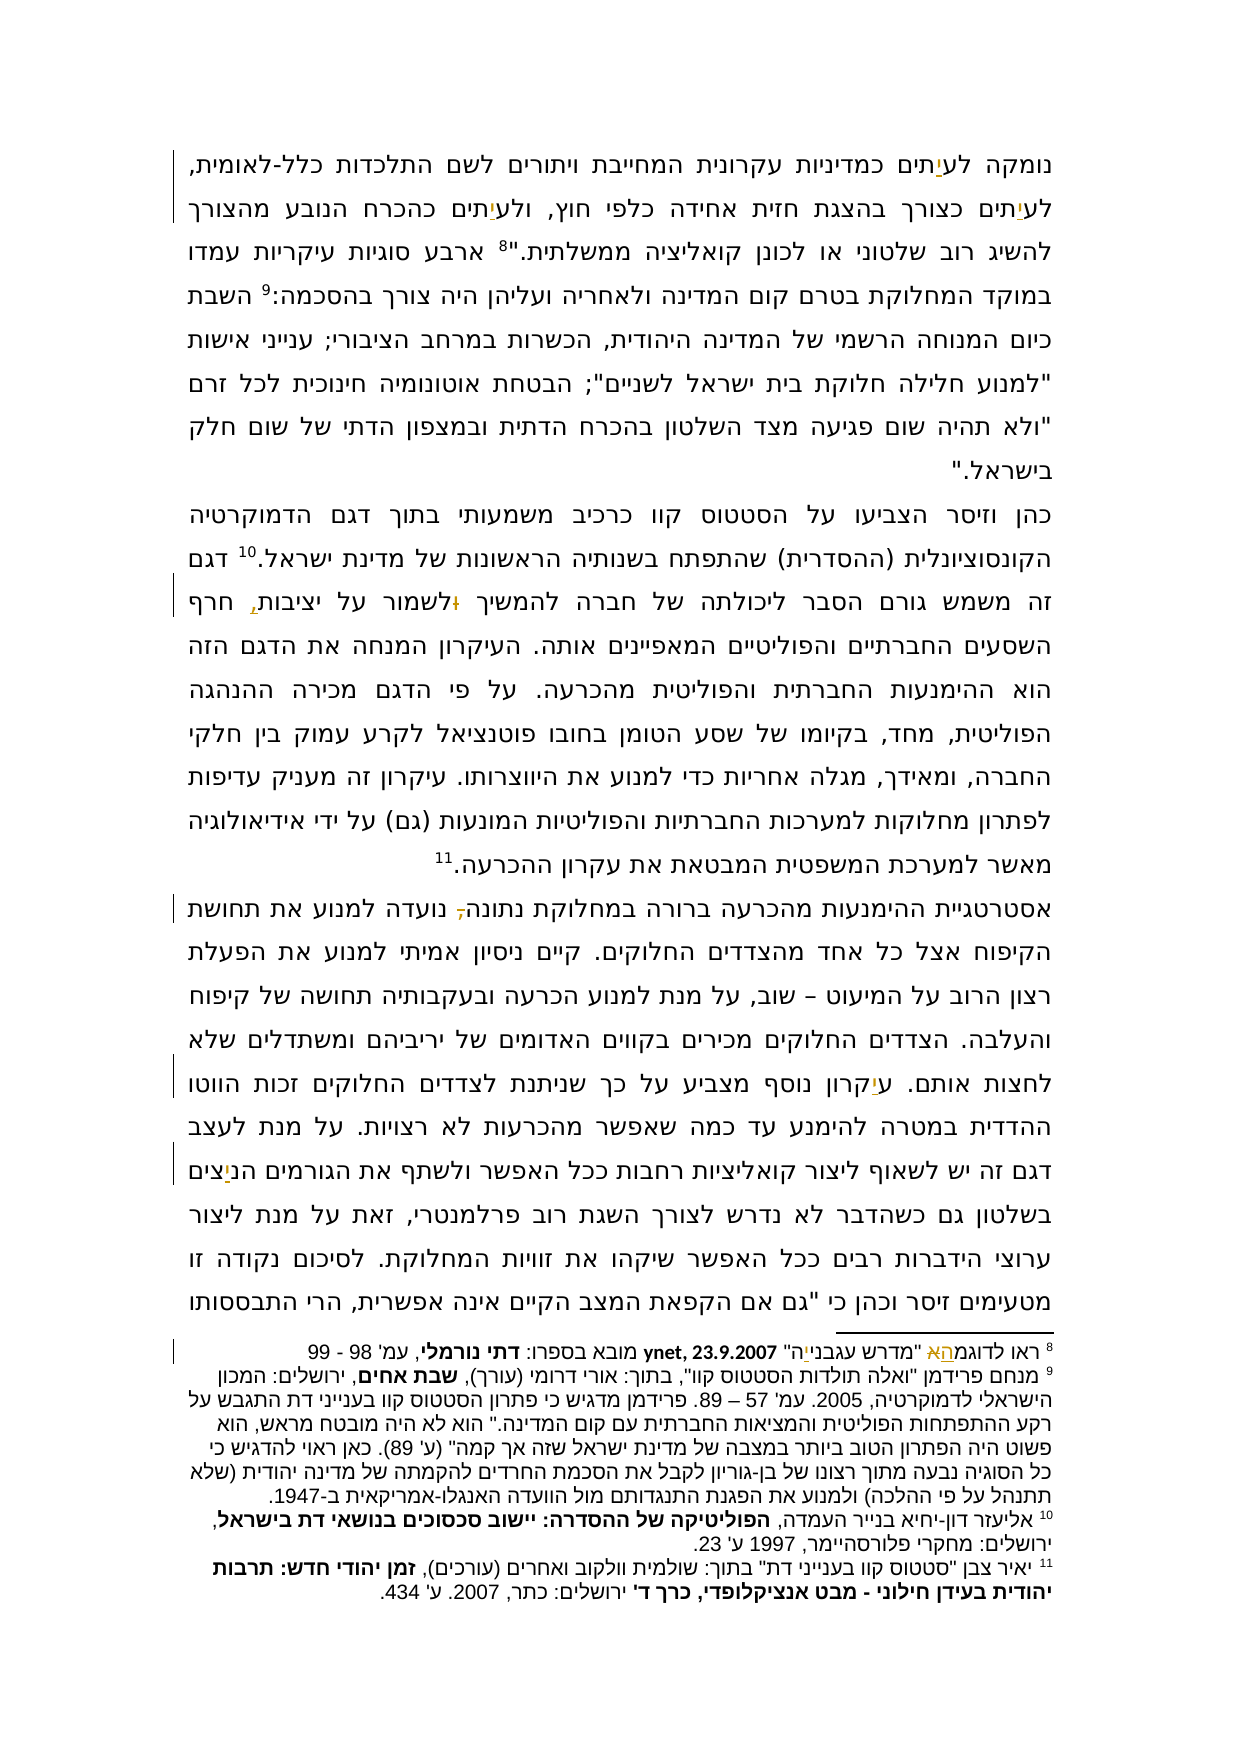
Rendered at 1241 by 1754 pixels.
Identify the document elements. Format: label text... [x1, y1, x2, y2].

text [187, 894, 1053, 1317]
text כהן וזיסר הצביעו על הסטטוס קוו כרכיב משמעותי בתוך דגם הדמוקרטיה הקונסוציונלית (ההסדרית) שהתפתח בשנותיה הראשונות של מדינת ישראל. דגם זה משמש גורם הסבר ליכולתה של חברה להמשיך לשמור על יציבות חרף השסעים החברתיים והפוליטיים המאפיינים אותה. העיקרון המנחה את הדגם הזה הוא ההימנעות החברתית והפוליטית מהכרעה. על פי הדגם מכירה ההנהגה הפוליטית, מחד, בקיומו של שסע הטומן בחובו פוטנציאל לקרע עמוק בין חלקי החברה, ומאידך, מגלה אחריות כדי למנוע את היווצרותו. עיקרון זה מעניק עדיפות לפתרון מחלוקות למערכות החברתיות והפוליטיות המונעות (גם) על ידי אידיאולוגיה מאשר למערכת המשפטית המבטאת את עקרון ההכרעה. [187, 500, 1053, 879]
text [187, 150, 1053, 485]
